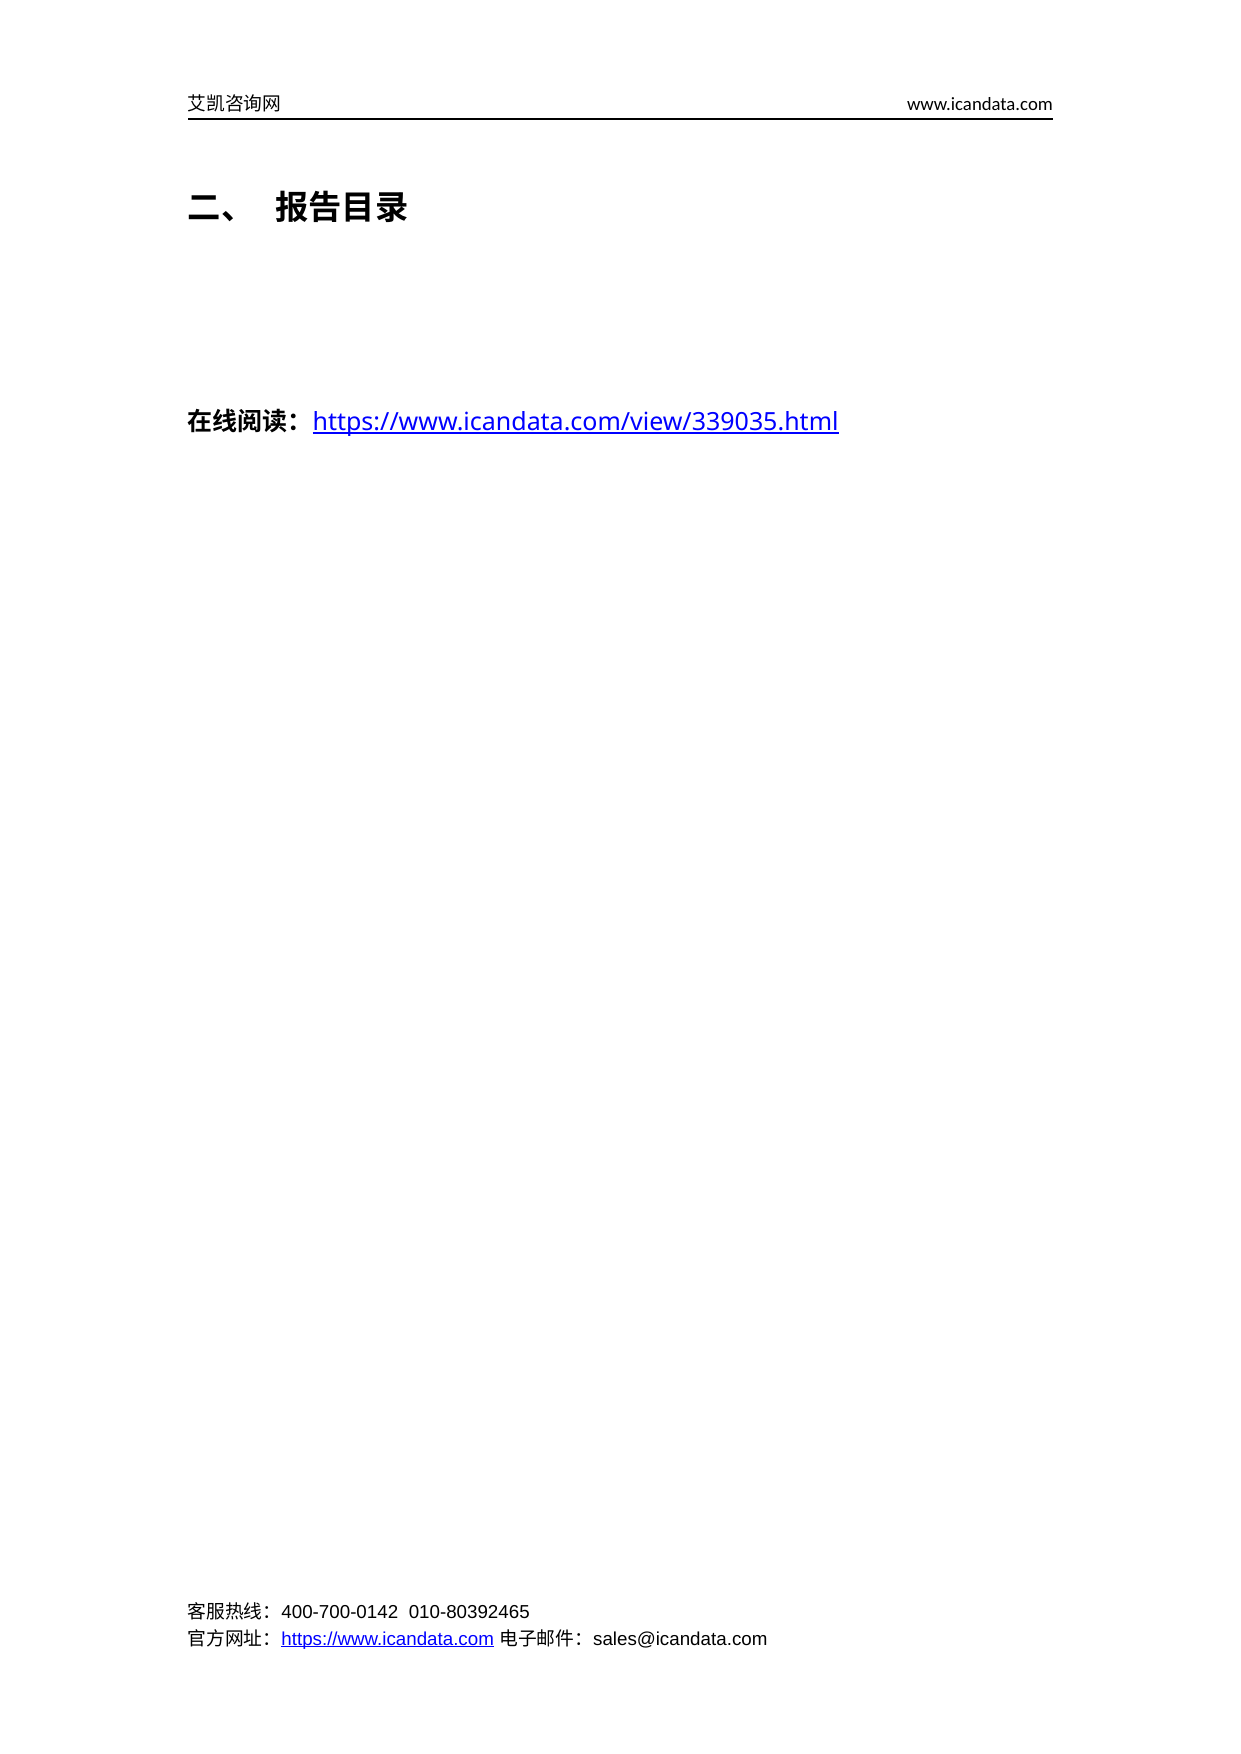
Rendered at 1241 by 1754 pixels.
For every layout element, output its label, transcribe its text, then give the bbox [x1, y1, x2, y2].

subtitle 报告目录 [187, 172, 1053, 237]
text 在线阅读：https://www.icandata.com/view/339035.html [187, 387, 1053, 452]
